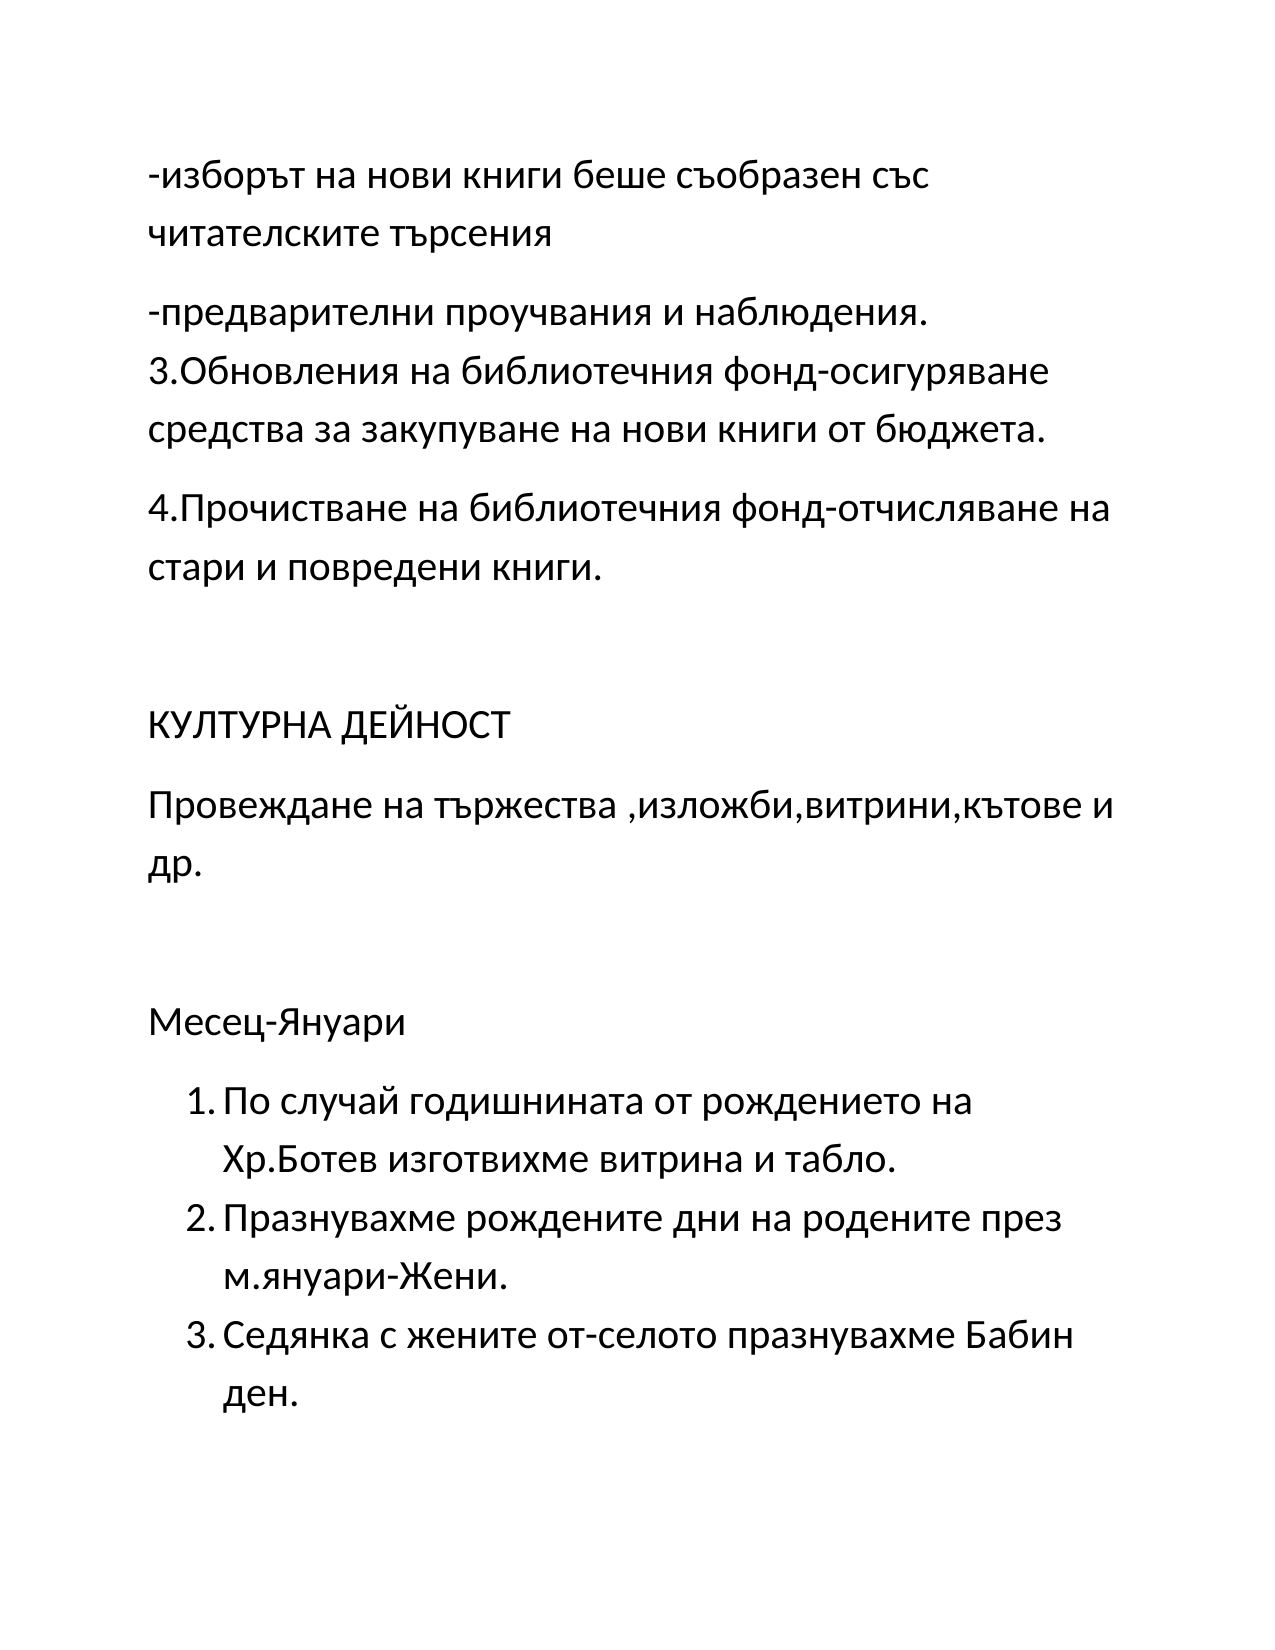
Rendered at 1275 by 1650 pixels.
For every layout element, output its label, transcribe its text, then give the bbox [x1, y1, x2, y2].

text КУЛТУРНА ДЕЙНОСТ [148, 698, 1127, 749]
text Провеждане на тържества ,изложби,витрини,кътове и др. [148, 778, 1127, 887]
list По случай годишнината от рождението на Хр.Ботев изготвихме витрина и табло. [185, 1074, 1127, 1183]
text Месец-Януари [148, 995, 1127, 1046]
text 4.Прочистване на библиотечния фонд-отчисляване на стари и повредени книги. [148, 481, 1127, 591]
list Празнувахме рождените дни на родените през м.януари-Жени. [185, 1191, 1127, 1300]
text -предварителни проучвания и наблюдения. 3.Обновления на библиотечния фонд-осигуряване средства за закупуване на нови книги от бюджета. [148, 285, 1127, 453]
text -изборът на нови книги беше съобразен със читателските търсения [148, 148, 1127, 257]
list Седянка с жените от-селото празнувахме Бабин ден. [185, 1308, 1127, 1417]
